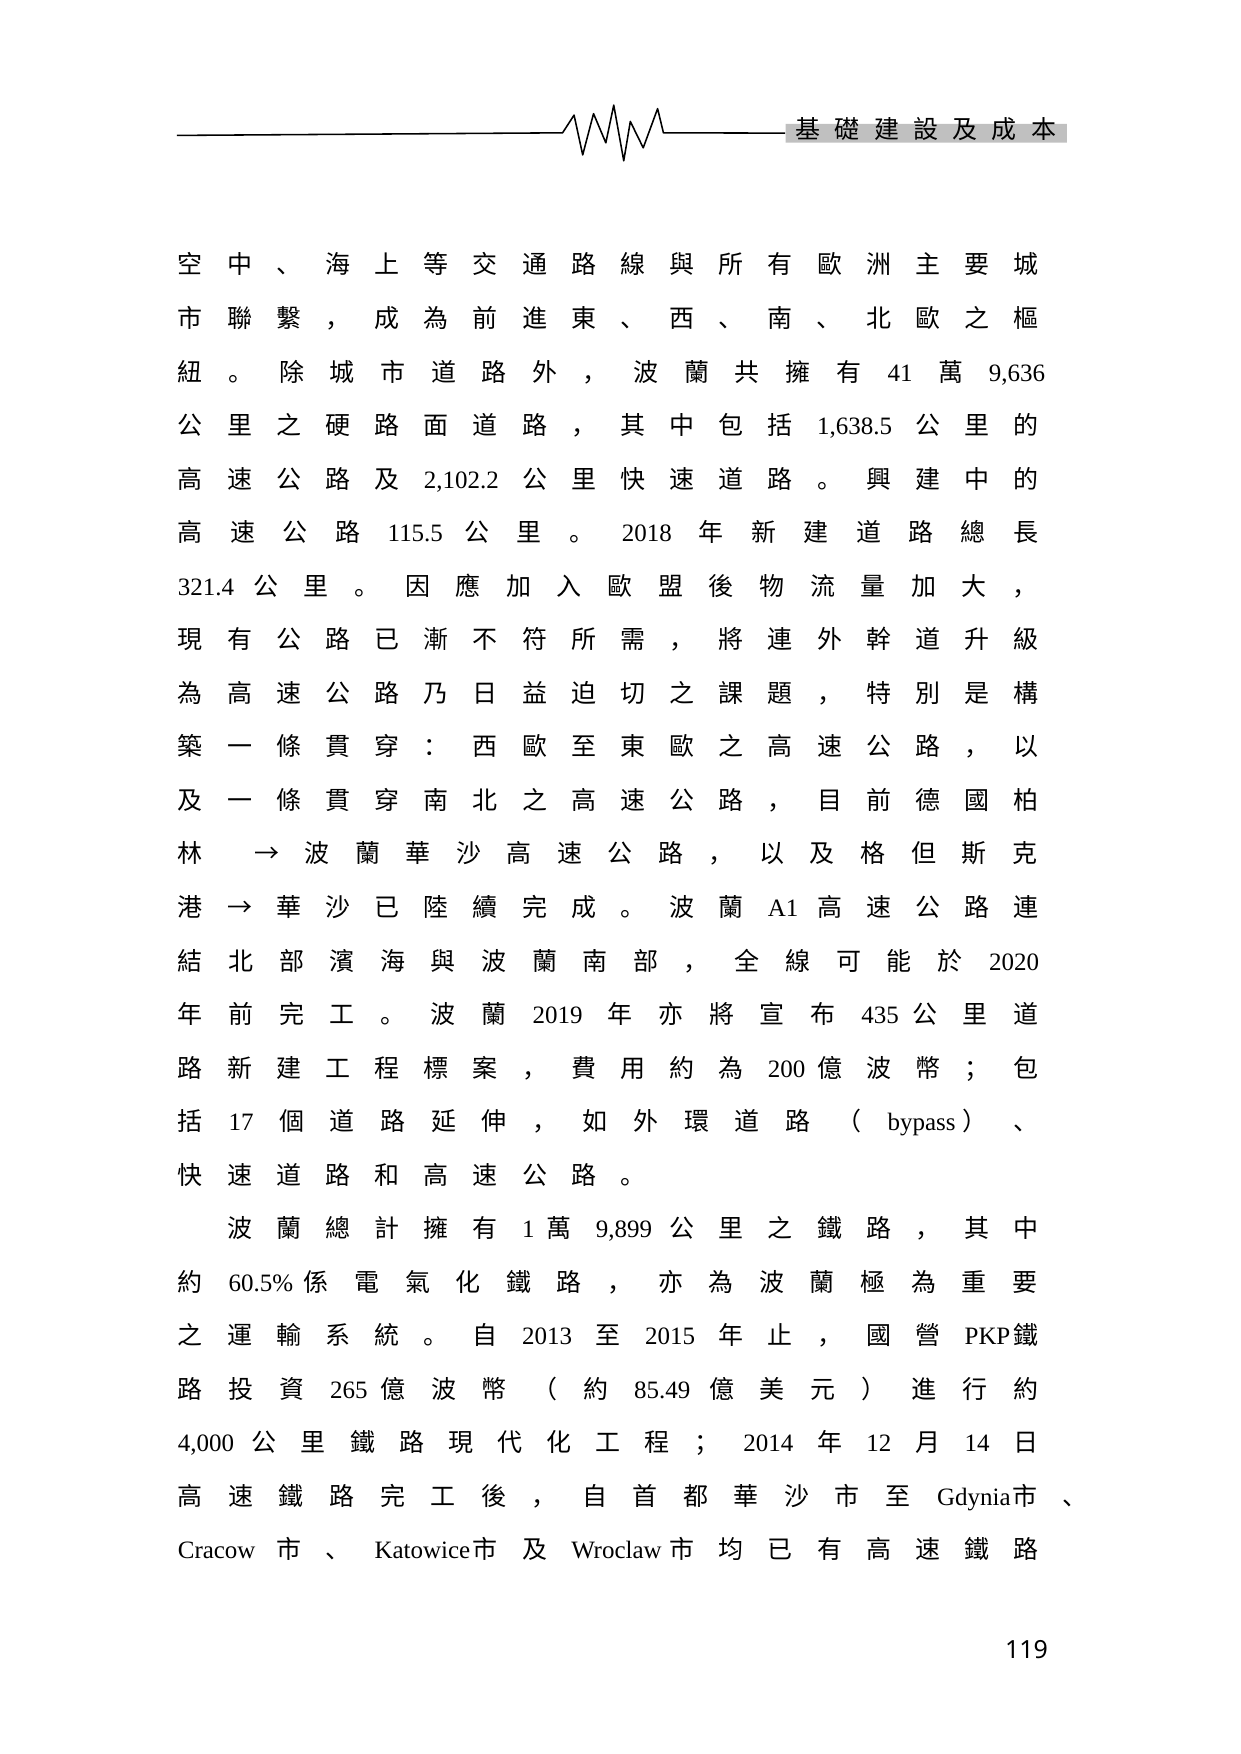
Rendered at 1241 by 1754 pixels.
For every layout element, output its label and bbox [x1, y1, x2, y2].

text [178, 236, 1063, 1200]
text [178, 1200, 1063, 1575]
